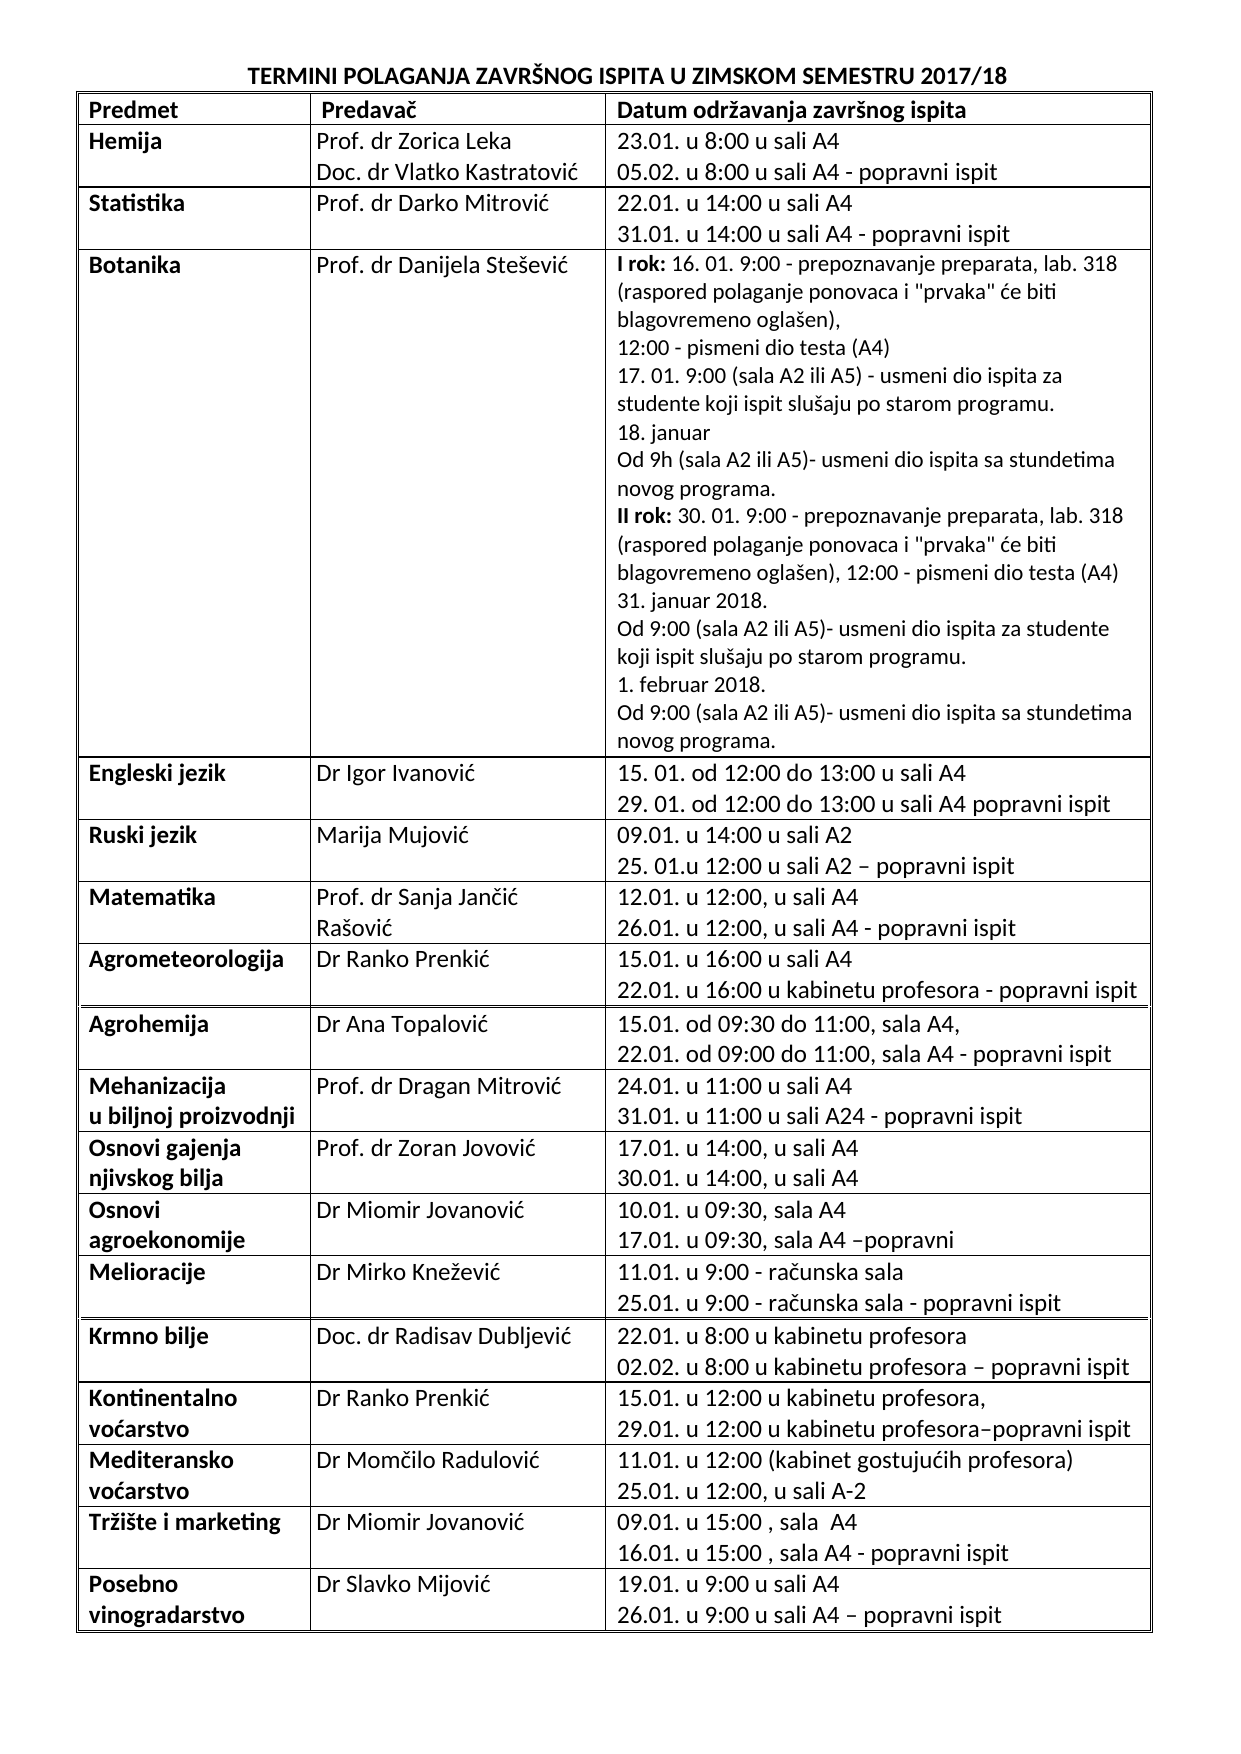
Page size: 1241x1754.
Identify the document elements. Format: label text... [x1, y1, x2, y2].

table_cell 23.01. u 8:00 u sali A4 05.02. u 8:00 u sali A4 - popravni ispit [606, 125, 1150, 186]
table_cell Osnovi agroekonomije [79, 1194, 310, 1255]
table_cell Dr Slavko Mijović [311, 1569, 605, 1630]
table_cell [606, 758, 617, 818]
table_cell Ruski jezik [79, 820, 310, 881]
table_header Datum održavanja završnog ispita [606, 94, 1150, 124]
table_cell 09.01. u 15:00 , sala A4 16.01. u 15:00 , sala A4 - popravni ispit [606, 1507, 1150, 1568]
table_cell 22.01. u 8:00 u kabinetu profesora 02.02. u 8:00 u kabinetu profesora – popravni ispit [606, 1317, 1152, 1381]
table_cell 11.01. u 9:00 - računska sala 25.01. u 9:00 - računska sala - popravni ispit [606, 1256, 1150, 1317]
table_cell Dr Miomir Jovanović [311, 1194, 605, 1255]
table_cell Tržište i marketing [79, 1507, 310, 1568]
table_cell Kontinentalno voćarstvo [79, 1383, 310, 1443]
table_cell Prof. dr Dragan Mitrović [311, 1070, 605, 1131]
text Termini polaganja završnog ispita u zimskom semestru 2017/18 [89, 60, 1167, 91]
table_cell Prof. dr Zorica Leka Doc. dr Vlatko Kastratović [311, 125, 605, 186]
table_cell 11.01. u 12:00 (kabinet gostujućih profesora) 25.01. u 12:00, u sali A-2 [606, 1445, 1150, 1506]
table_cell Prof. dr Zoran Jovović [311, 1132, 605, 1193]
table_cell 19.01. u 9:00 u sali A4 26.01. u 9:00 u sali A4 – popravni ispit [606, 1569, 1150, 1630]
table_cell Dr Ranko Prenkić [311, 1383, 605, 1443]
table_cell Dr Miomir Jovanović [311, 1507, 605, 1568]
table_cell Dr Ana Topalović [311, 1008, 605, 1069]
table_cell Doc. dr Radisav Dubljević [311, 1320, 605, 1381]
table_cell Agrometeorologija [79, 944, 310, 1005]
table_header Predmet [79, 94, 310, 124]
table_cell Dr Momčilo Radulović [311, 1445, 605, 1506]
table_cell 15.01. u 12:00 u kabinetu profesora, 29.01. u 12:00 u kabinetu profesora–popravni ispit [606, 1383, 1150, 1443]
table_cell Marija Mujović [311, 820, 605, 881]
table_cell Prof. dr Darko Mitrović [311, 188, 605, 248]
table_cell Prof. dr Danijela Stešević [311, 250, 605, 756]
table_cell Dr Ranko Prenkić [311, 944, 605, 1005]
table_cell 09.01. u 14:00 u sali A2 25. 01.u 12:00 u sali A2 – popravni ispit [606, 820, 1150, 881]
table_cell Prof. dr Sanja Jančić Rašović [311, 882, 605, 943]
table_cell Botanika [79, 250, 310, 756]
table_cell 22.01. u 14:00 u sali A4 31.01. u 14:00 u sali A4 - popravni ispit [606, 188, 1150, 248]
table_cell 15.01. od 09:30 do 11:00, sala A4, 22.01. od 09:00 do 11:00, sala A4 - popravni ispit [606, 1005, 1150, 1069]
table_cell Matematika [79, 882, 310, 943]
table_cell Krmno bilje [78, 1317, 310, 1381]
table_cell Hemija [79, 125, 310, 186]
table_header Predavač [311, 94, 605, 124]
table_cell 24.01. u 11:00 u sali A4 31.01. u 11:00 u sali A24 - popravni ispit [606, 1070, 1150, 1131]
table_cell Melioracije [79, 1256, 310, 1317]
table_cell Posebno vinogradarstvo [79, 1569, 310, 1630]
table_cell Statistika [79, 188, 310, 248]
table_cell Osnovi gajenja njivskog bilja [79, 1132, 310, 1193]
table_cell 17.01. u 14:00, u sali A4 30.01. u 14:00, u sali A4 [606, 1132, 1150, 1193]
table_cell Agrohemija [79, 1005, 310, 1069]
table_cell 15. 01. od 12:00 do 13:00 u sali A4 29. 01. od 12:00 do 13:00 u sali A4 popravni ispit [966, 758, 1150, 818]
table_cell Engleski jezik [79, 758, 310, 818]
table_cell Mehanizacija u biljnoj proizvodnji [79, 1070, 310, 1131]
table_cell 10.01. u 09:30, sala A4 17.01. u 09:30, sala A4 –popravni [606, 1194, 1150, 1255]
table_cell 12.01. u 12:00, u sali A4 26.01. u 12:00, u sali A4 - popravni ispit [606, 882, 1150, 943]
table_cell Dr Igor Ivanović [311, 758, 605, 818]
table_cell Mediteransko voćarstvo [79, 1445, 310, 1506]
table_cell 15.01. u 16:00 u sali A4 22.01. u 16:00 u kabinetu profesora - popravni ispit [606, 944, 1150, 1005]
table_cell I rok: 16. 01. 9:00 - prepoznavanje preparata, lab. 318 (raspored polaganje ponovaca i "prvaka" će biti blagovremeno oglašen), 12:00 - pismeni dio testa (A4) 17. 01. 9:00 (sala A2 ili A5) - usmeni dio ispita za studente koji ispit slušaju po starom programu. 18. januar Od 9h (sala A2 ili A5)- usmeni dio ispita sa stundetima novog programa. II rok: 30. 01. 9:00 - prepoznavanje preparata, lab. 318 (raspored polaganje ponovaca i "prvaka" će biti blagovremeno oglašen), 12:00 - pismeni dio testa (A4) 31. januar 2018. Od 9:00 (sala A2 ili A5)- usmeni dio ispita za studente koji ispit slušaju po starom programu. 1. februar 2018. Od 9:00 (sala A2 ili A5)- usmeni dio ispita sa stundetima novog programa. [606, 250, 1150, 756]
table_cell Dr Mirko Knežević [311, 1256, 605, 1317]
